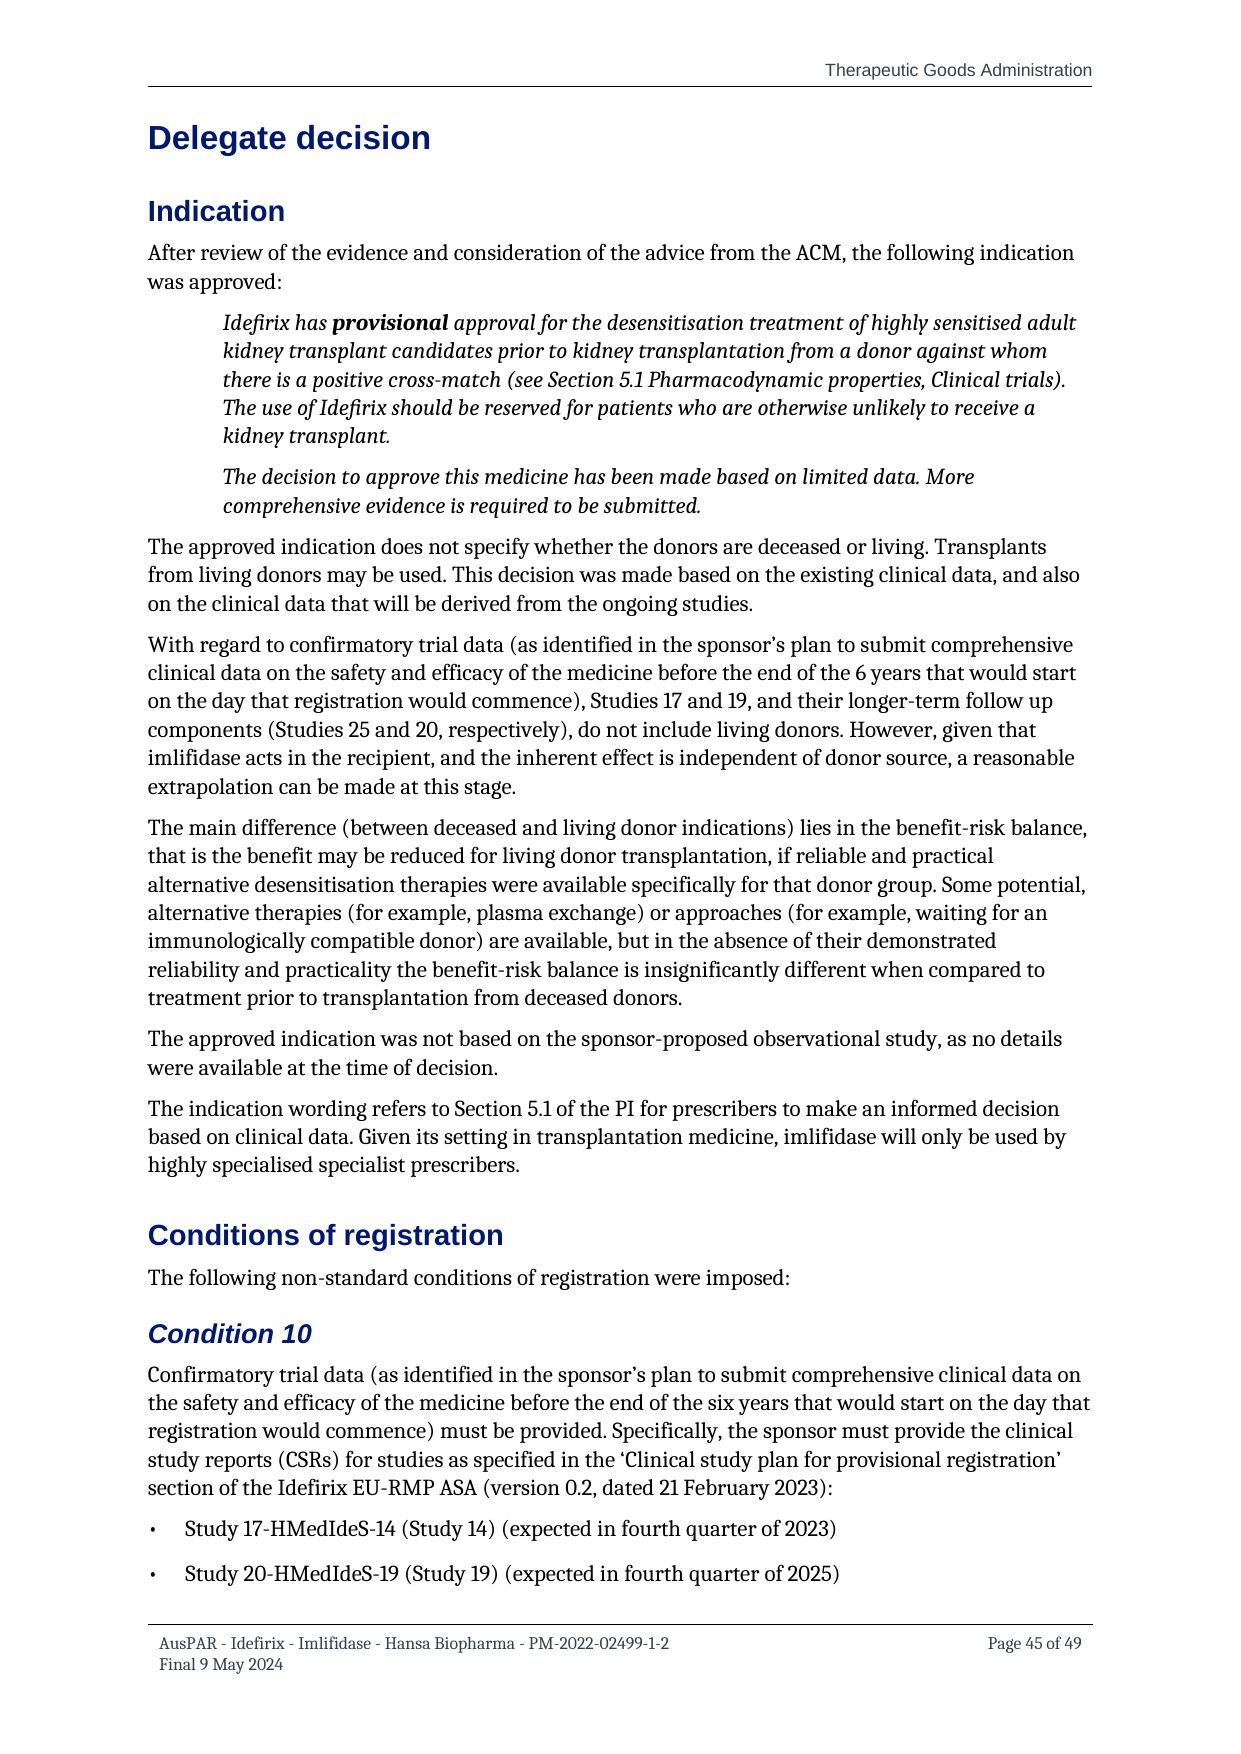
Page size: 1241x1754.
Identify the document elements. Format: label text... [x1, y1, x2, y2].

text The main difference (between deceased and living donor indications) lies in the benefit-risk balance, that is the benefit may be reduced for living donor transplantation, if reliable and practical alternative desensitisation therapies were available specifically for that donor group. Some potential, alternative therapies (for example, plasma exchange) or approaches (for example, waiting for an immunologically compatible donor) are available, but in the absence of their demonstrated reliability and practicality the benefit-risk balance is insignificantly different when compared to treatment prior to transplantation from deceased donors. [148, 814, 1092, 1011]
text Confirmatory trial data (as identified in the sponsor’s plan to submit comprehensive clinical data on the safety and efficacy of the medicine before the end of the six years that would start on the day that registration would commence) must be provided. Specifically, the sponsor must provide the clinical study reports (CSRs) for studies as specified in the ‘Clinical study plan for provisional registration’ section of the Idefirix EU-RMP ASA (version 0.2, dated 21 February 2023): [148, 1361, 1092, 1502]
list Study 20-HMedIdeS-19 (Study 19) (expected in fourth quarter of 2025) [148, 1561, 1092, 1588]
list Study 17-HMedIdeS-14 (Study 14) (expected in fourth quarter of 2023) [148, 1516, 1092, 1542]
text The approved indication was not based on the sponsor-proposed observational study, as no details were available at the time of decision. [148, 1026, 1092, 1081]
text Idefirix has provisional approval for the desensitisation treatment of highly sensitised adult kidney transplant candidates prior to kidney transplantation from a donor against whom there is a positive cross-match (see Section 5.1 Pharmacodynamic properties, Clinical trials). The use of Idefirix should be reserved for patients who are otherwise unlikely to receive a kidney transplant. [223, 309, 1092, 449]
text The following non-standard conditions of registration were imposed: [148, 1264, 1092, 1291]
subtitle Condition 10 [148, 1318, 1092, 1349]
text With regard to confirmatory trial data (as identified in the sponsor’s plan to submit comprehensive clinical data on the safety and efficacy of the medicine before the end of the 6 years that would start on the day that registration would commence), Studies 17 and 19, and their longer-term follow up components (Studies 25 and 20, respectively), do not include living donors. However, given that imlifidase acts in the recipient, and the inherent effect is independent of donor source, a reasonable extrapolation can be made at this stage. [148, 631, 1092, 800]
subtitle Conditions of registration [148, 1218, 1092, 1252]
text The decision to approve this medicine has been made based on limited data. More comprehensive evidence is required to be submitted. [223, 464, 1092, 519]
text After review of the evidence and consideration of the advice from the ACM, the following indication was approved: [148, 240, 1092, 295]
text The indication wording refers to Section 5.1 of the PI for prescribers to make an informed decision based on clinical data. Given its setting in transplantation medicine, imlifidase will only be used by highly specialised specialist prescribers. [148, 1095, 1092, 1179]
subtitle Indication [148, 194, 1092, 228]
subtitle Delegate decision [148, 118, 1092, 157]
text The approved indication does not specify whether the donors are deceased or living. Transplants from living donors may be used. This decision was made based on the existing clinical data, and also on the clinical data that will be derived from the ongoing studies. [148, 533, 1092, 617]
